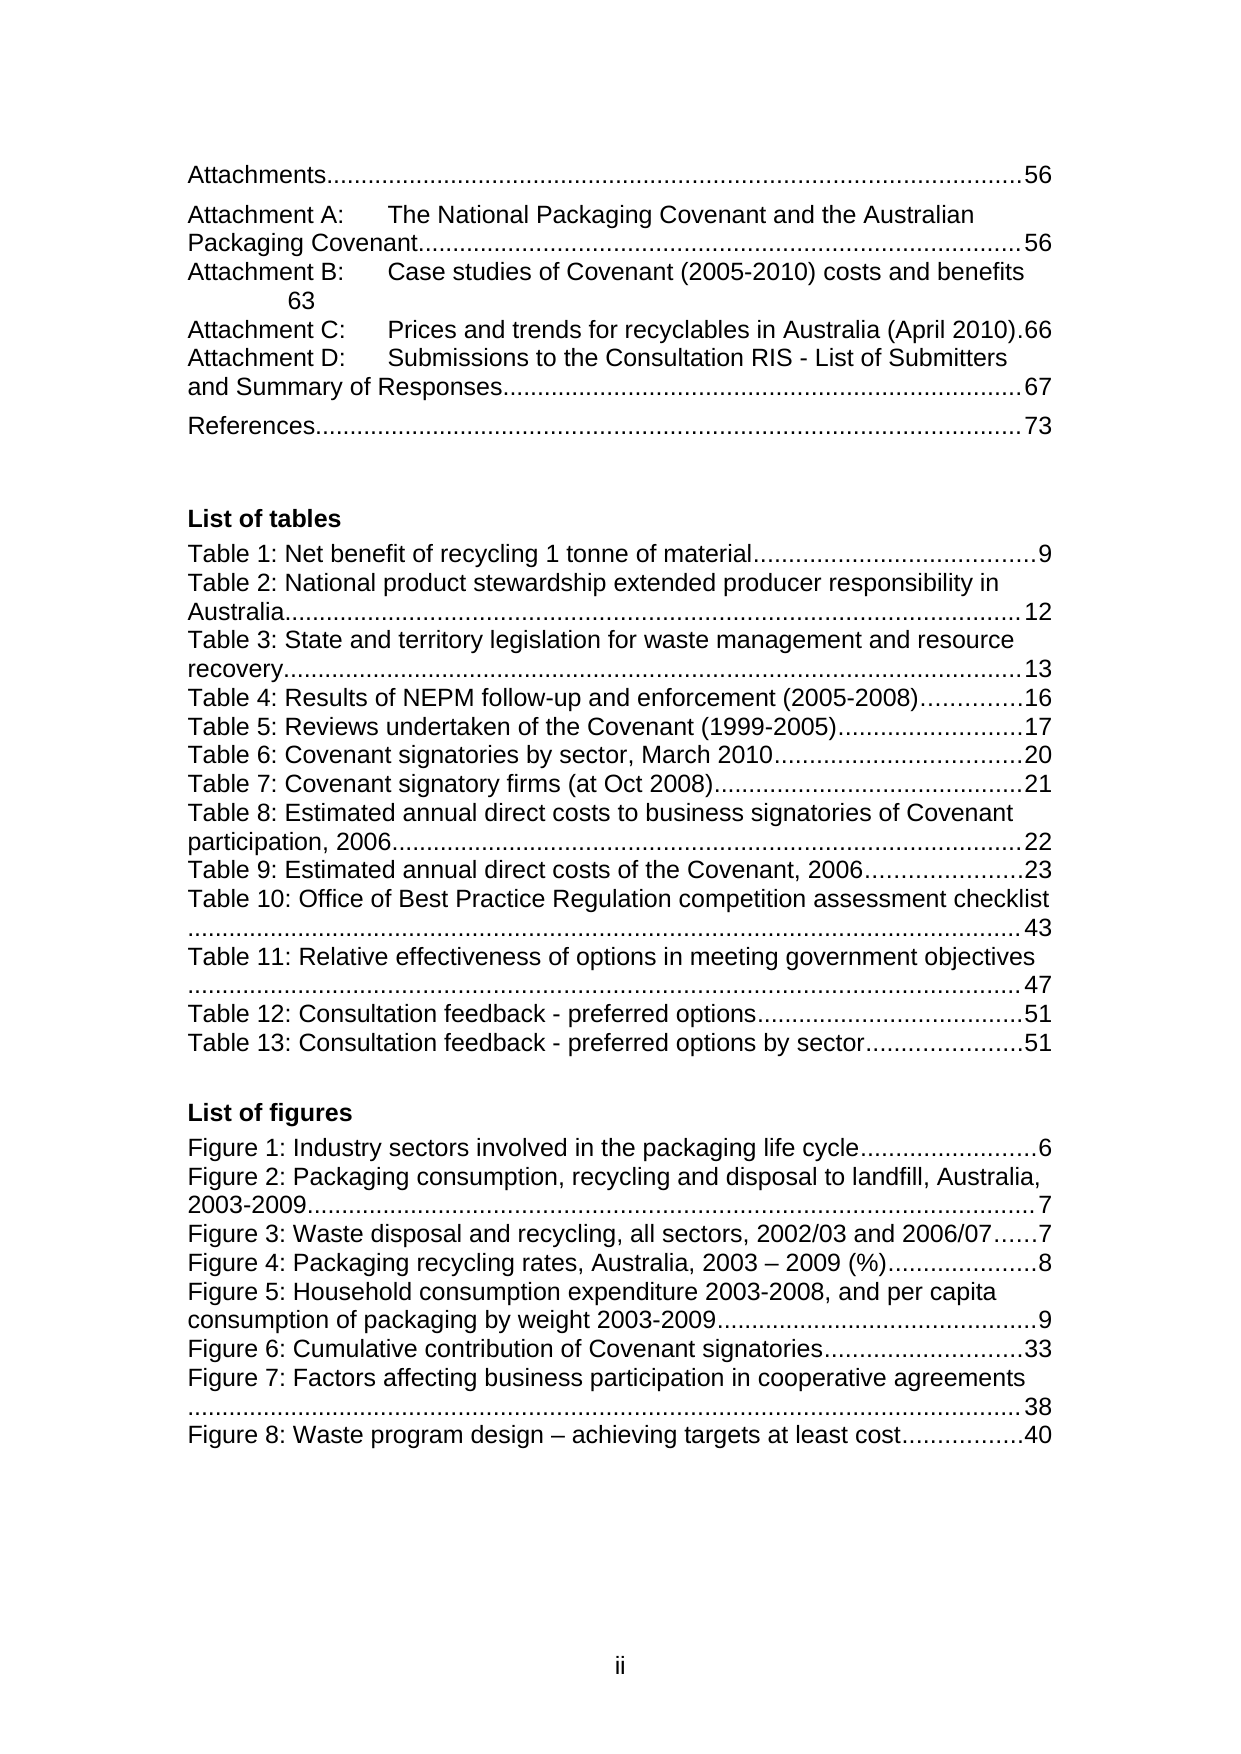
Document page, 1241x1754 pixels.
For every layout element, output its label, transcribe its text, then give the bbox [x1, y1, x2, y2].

subtitle List of figures [187, 1098, 1053, 1127]
text Figure 1: Industry sectors involved in the packaging life cycle 6 [187, 1133, 1053, 1162]
text Figure 8: Waste program design – achieving targets at least cost 40 [187, 1420, 1053, 1449]
text Figure 5: Household consumption expenditure 2003-2008, and per capita consumption of packaging by weight 2003-2009 9 [187, 1277, 1053, 1334]
text Attachment B: Case studies of Covenant (2005-2010) costs and benefits 63 [187, 257, 1053, 314]
text Table 12: Consultation feedback - preferred options 51 [187, 999, 1053, 1028]
text Attachment C: Prices and trends for recyclables in Australia (April 2010) 66 [187, 314, 1053, 343]
text Table 8: Estimated annual direct costs to business signatories of Covenant participation, 2006 22 [187, 798, 1053, 855]
text Table 11: Relative effectiveness of options in meeting government objectives 47 [187, 942, 1053, 999]
text Table 2: National product stewardship extended producer responsibility in Australia 12 [187, 568, 1053, 625]
text Attachments 56 [187, 160, 1053, 189]
text Table 7: Covenant signatory firms (at Oct 2008) 21 [187, 769, 1053, 798]
text Figure 7: Factors affecting business participation in cooperative agreements 38 [187, 1363, 1053, 1420]
subtitle List of tables [187, 504, 1053, 533]
text Figure 6: Cumulative contribution of Covenant signatories 33 [187, 1334, 1053, 1363]
text Figure 4: Packaging recycling rates, Australia, 2003 – 2009 (%) 8 [187, 1248, 1053, 1277]
text Table 6: Covenant signatories by sector, March 2010 20 [187, 740, 1053, 769]
text Attachment A: The National Packaging Covenant and the Australian Packaging Covenant 56 [187, 199, 1053, 257]
text Table 1: Net benefit of recycling 1 tonne of material 9 [187, 539, 1053, 568]
text References 73 [187, 411, 1053, 440]
text Figure 2: Packaging consumption, recycling and disposal to landfill, Australia, 2003-2009 7 [187, 1162, 1053, 1219]
text Table 13: Consultation feedback - preferred options by sector 51 [187, 1028, 1053, 1057]
text Table 4: Results of NEPM follow-up and enforcement (2005-2008) 16 [187, 683, 1053, 712]
text Table 3: State and territory legislation for waste management and resource recovery 13 [187, 625, 1053, 683]
text Attachment D: Submissions to the Consultation RIS - List of Submitters and Summary of Responses 67 [187, 343, 1053, 401]
text Table 5: Reviews undertaken of the Covenant (1999-2005) 17 [187, 712, 1053, 740]
text Table 10: Office of Best Practice Regulation competition assessment checklist 43 [187, 884, 1053, 942]
text Figure 3: Waste disposal and recycling, all sectors, 2002/03 and 2006/07 7 [187, 1219, 1053, 1248]
text Table 9: Estimated annual direct costs of the Covenant, 2006 23 [187, 855, 1053, 884]
